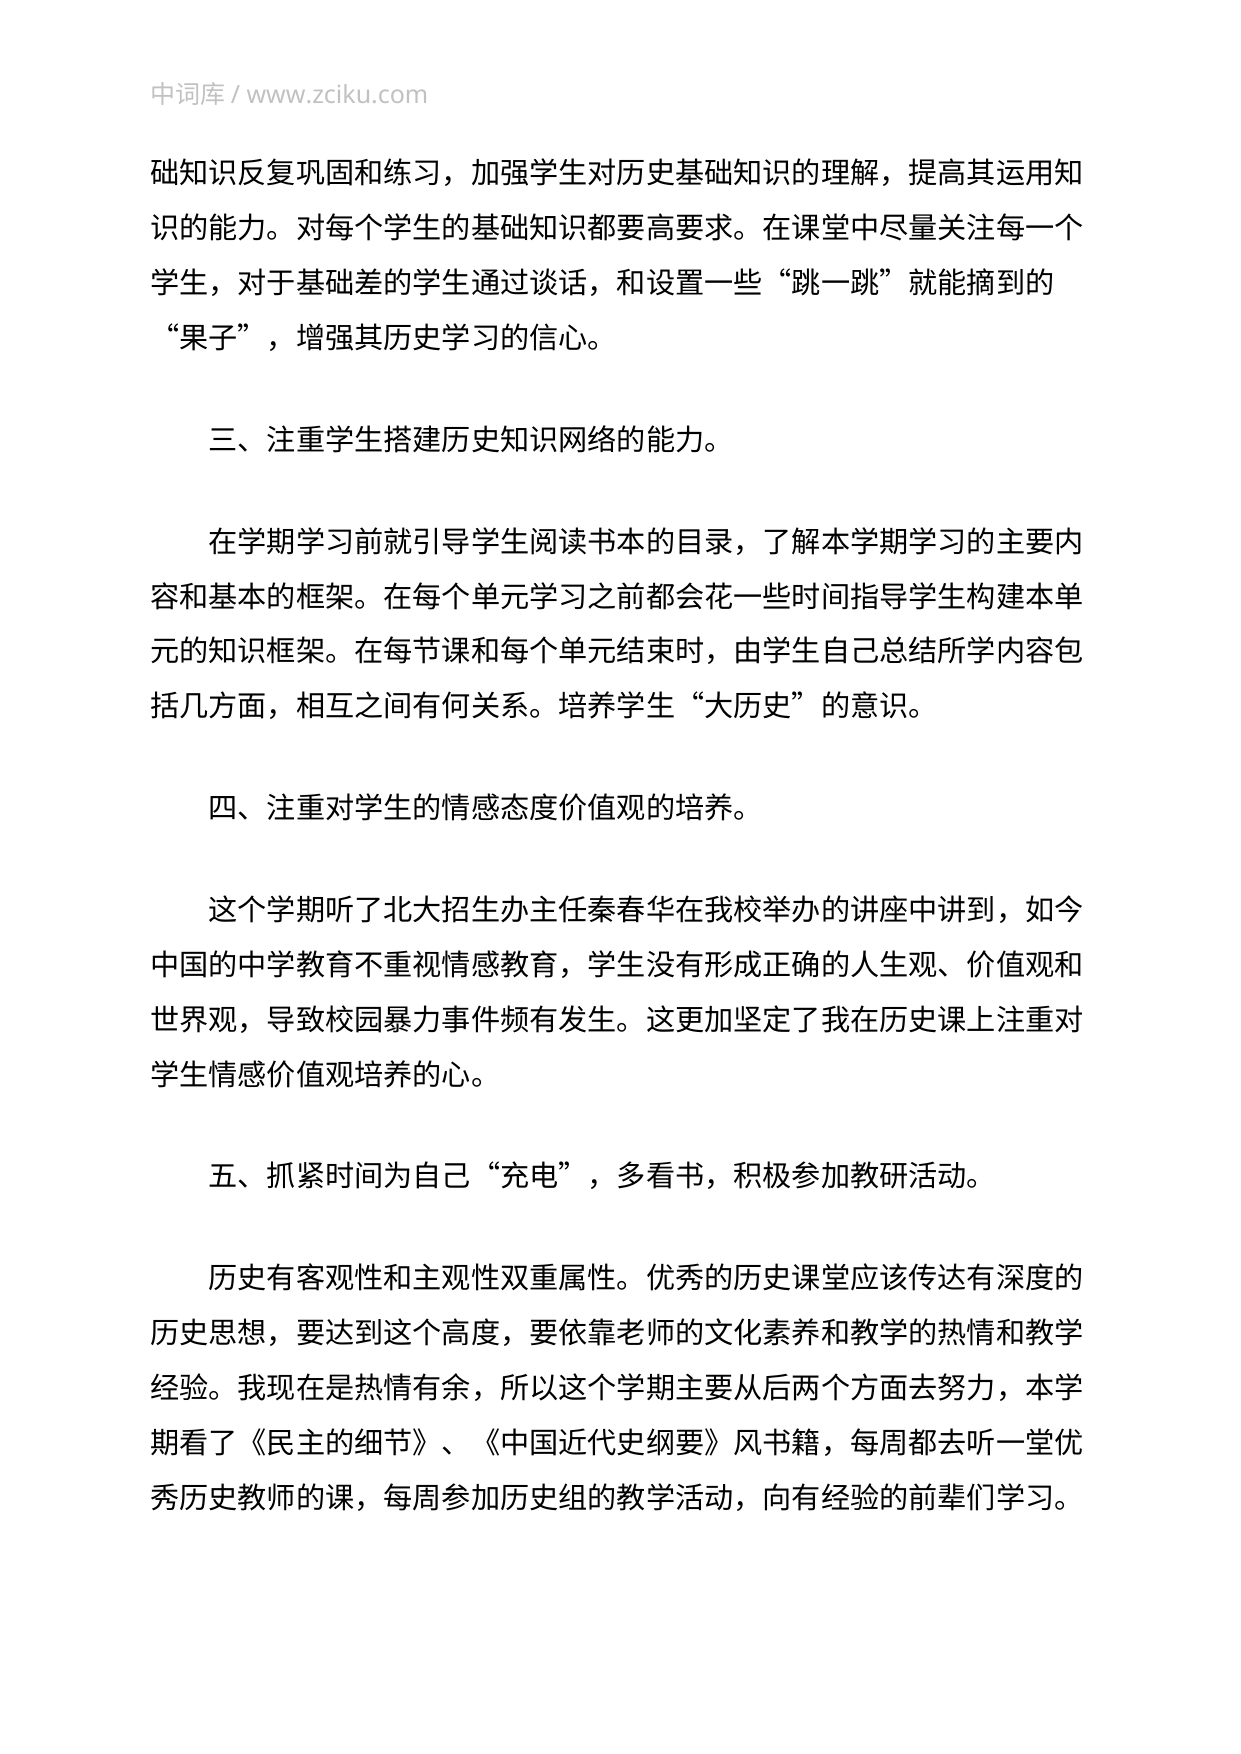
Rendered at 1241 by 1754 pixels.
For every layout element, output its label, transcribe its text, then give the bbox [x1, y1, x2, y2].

text 在学期学习前就引导学生阅读书本的目录，了解本学期学习的主要内容和基本的框架。在每个单元学习之前都会花一些时间指导学生构建本单元的知识框架。在每节课和每个单元结束时，由学生自己总结所学内容包括几方面，相互之间有何关系。培养学生“大历史”的意识。 [150, 518, 1090, 725]
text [150, 150, 1090, 357]
text 四、注重对学生的情感态度价值观的培养。 [150, 785, 1090, 827]
text 历史有客观性和主观性双重属性。优秀的历史课堂应该传达有深度的历史思想，要达到这个高度，要依靠老师的文化素养和教学的热情和教学经验。我现在是热情有余，所以这个学期主要从后两个方面去努力，本学期看了《民主的细节》、《中国近代史纲要》风书籍，每周都去听一堂优秀历史教师的课，每周参加历史组的教学活动，向有经验的前辈们学习。 [150, 1255, 1090, 1517]
text 五、抓紧时间为自己“充电”，多看书，积极参加教研活动。 [150, 1153, 1090, 1195]
text 三、注重学生搭建历史知识网络的能力。 [150, 416, 1090, 459]
text 这个学期听了北大招生办主任秦春华在我校举办的讲座中讲到，如今中国的中学教育不重视情感教育，学生没有形成正确的人生观、价值观和世界观，导致校园暴力事件频有发生。这更加坚定了我在历史课上注重对学生情感价值观培养的心。 [150, 886, 1090, 1093]
